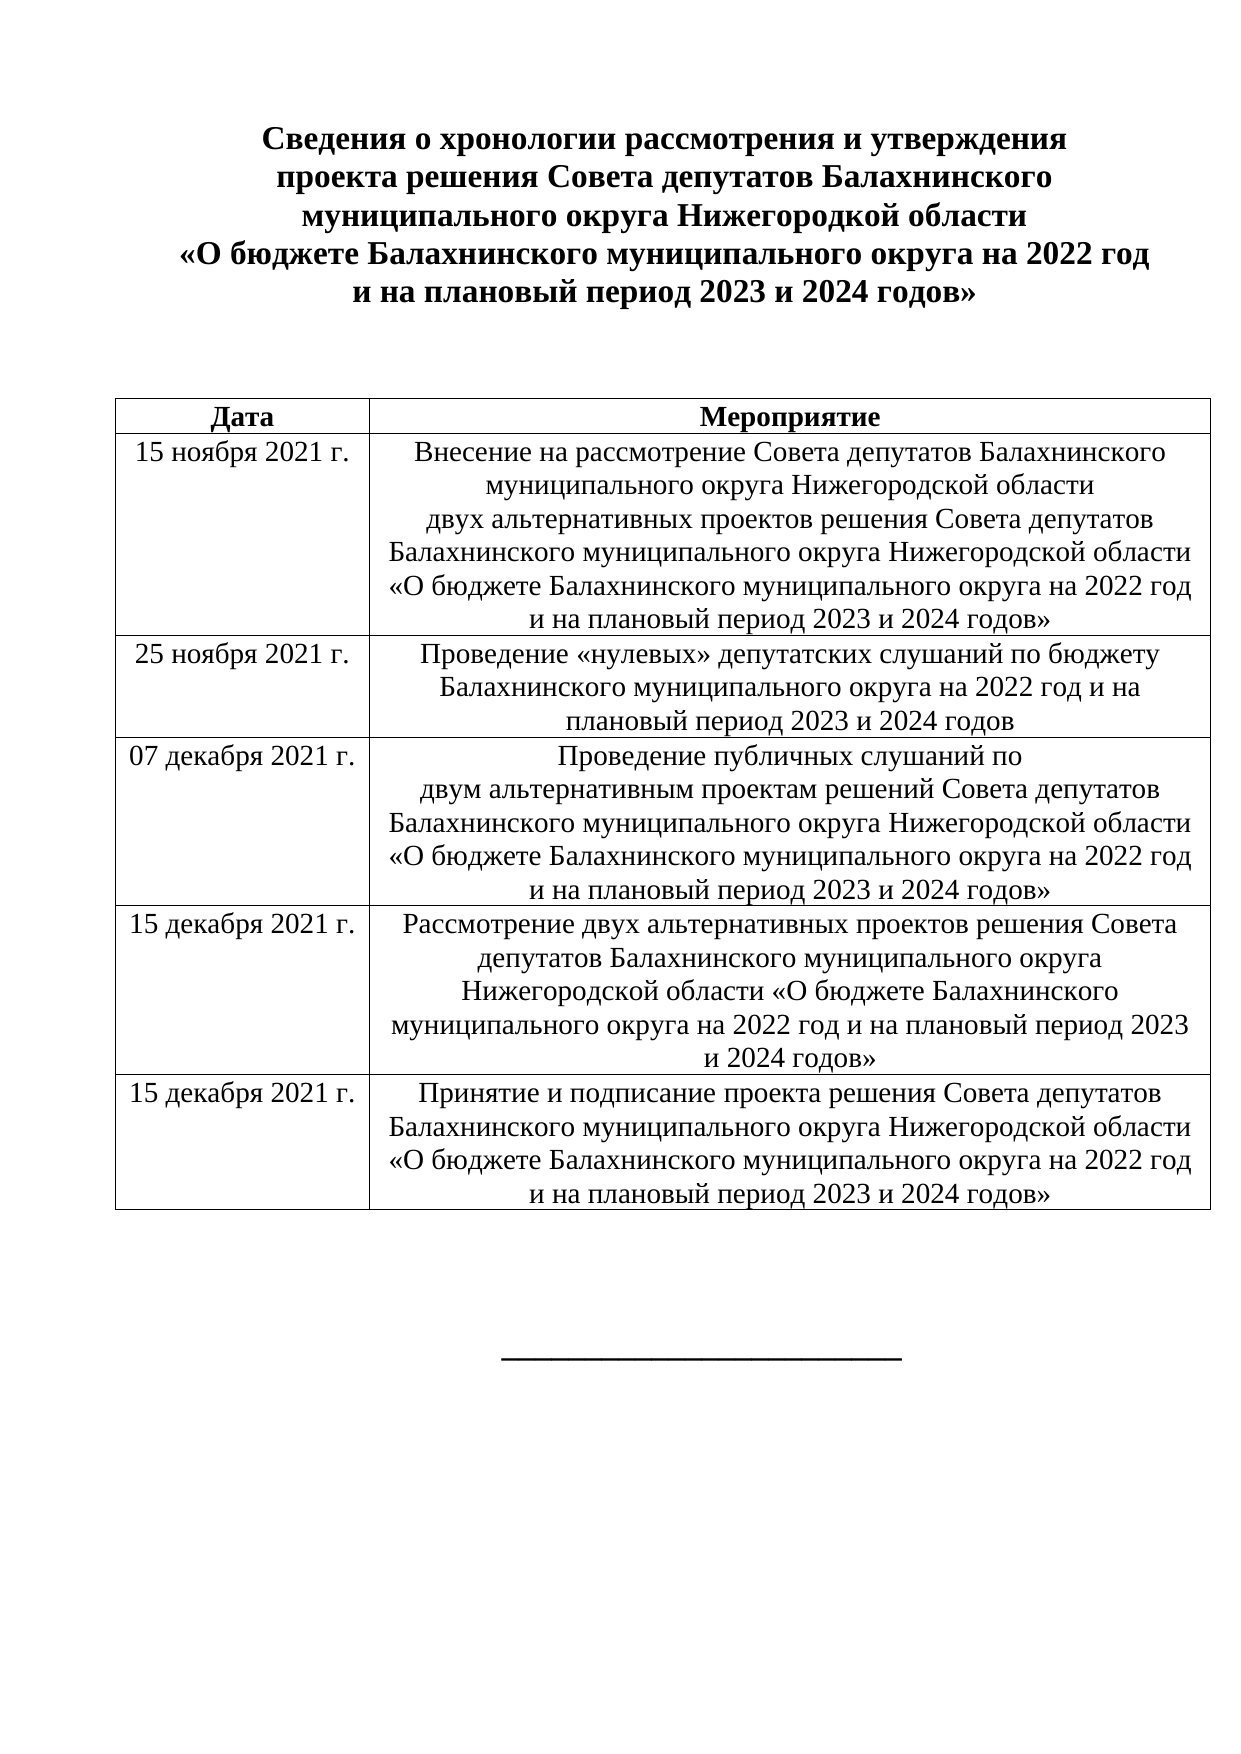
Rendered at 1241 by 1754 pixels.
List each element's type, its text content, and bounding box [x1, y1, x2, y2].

table_cell Проведение публичных слушаний по двум альтернативным проектам решений Совета депутатов Балахнинского муниципального округа Нижегородской области «О бюджете Балахнинского муниципального округа на 2022 год и на плановый период 2023 и 2024 годов» [370, 738, 1210, 905]
table_cell Рассмотрение двух альтернативных проектов решения Совета депутатов Балахнинского муниципального округа Нижегородской области «О бюджете Балахнинского муниципального округа на 2022 год и на плановый период 2023 и 2024 годов» [370, 906, 1210, 1074]
text Сведения о хронологии рассмотрения и утверждения [177, 118, 1152, 156]
text «О бюджете Балахнинского муниципального округа на 2022 год и на плановый период 2023 и 2024 годов» [177, 233, 1152, 310]
table_cell 07 декабря 2021 г. [116, 738, 369, 905]
table_cell 15 ноября 2021 г. [116, 434, 369, 635]
table_cell 15 декабря 2021 г. [116, 906, 369, 1074]
table_cell 15 декабря 2021 г. [116, 1075, 369, 1209]
table_cell 25 ноября 2021 г. [116, 636, 369, 737]
text ________________________ [177, 1325, 1152, 1364]
table_header Мероприятие [370, 399, 1210, 433]
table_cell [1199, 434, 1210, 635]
text проекта решения Совета депутатов Балахнинского муниципального округа Нижегородкой области [177, 156, 1152, 233]
table_header Дата [116, 399, 369, 433]
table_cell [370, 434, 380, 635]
table_cell Принятие и подписание проекта решения Совета депутатов Балахнинского муниципального округа Нижегородской области «О бюджете Балахнинского муниципального округа на 2022 год и на плановый период 2023 и 2024 годов» [370, 1075, 1210, 1209]
table_cell Проведение «нулевых» депутатских слушаний по бюджету Балахнинского муниципального округа на 2022 год и на плановый период 2023 и 2024 годов [370, 636, 1210, 737]
